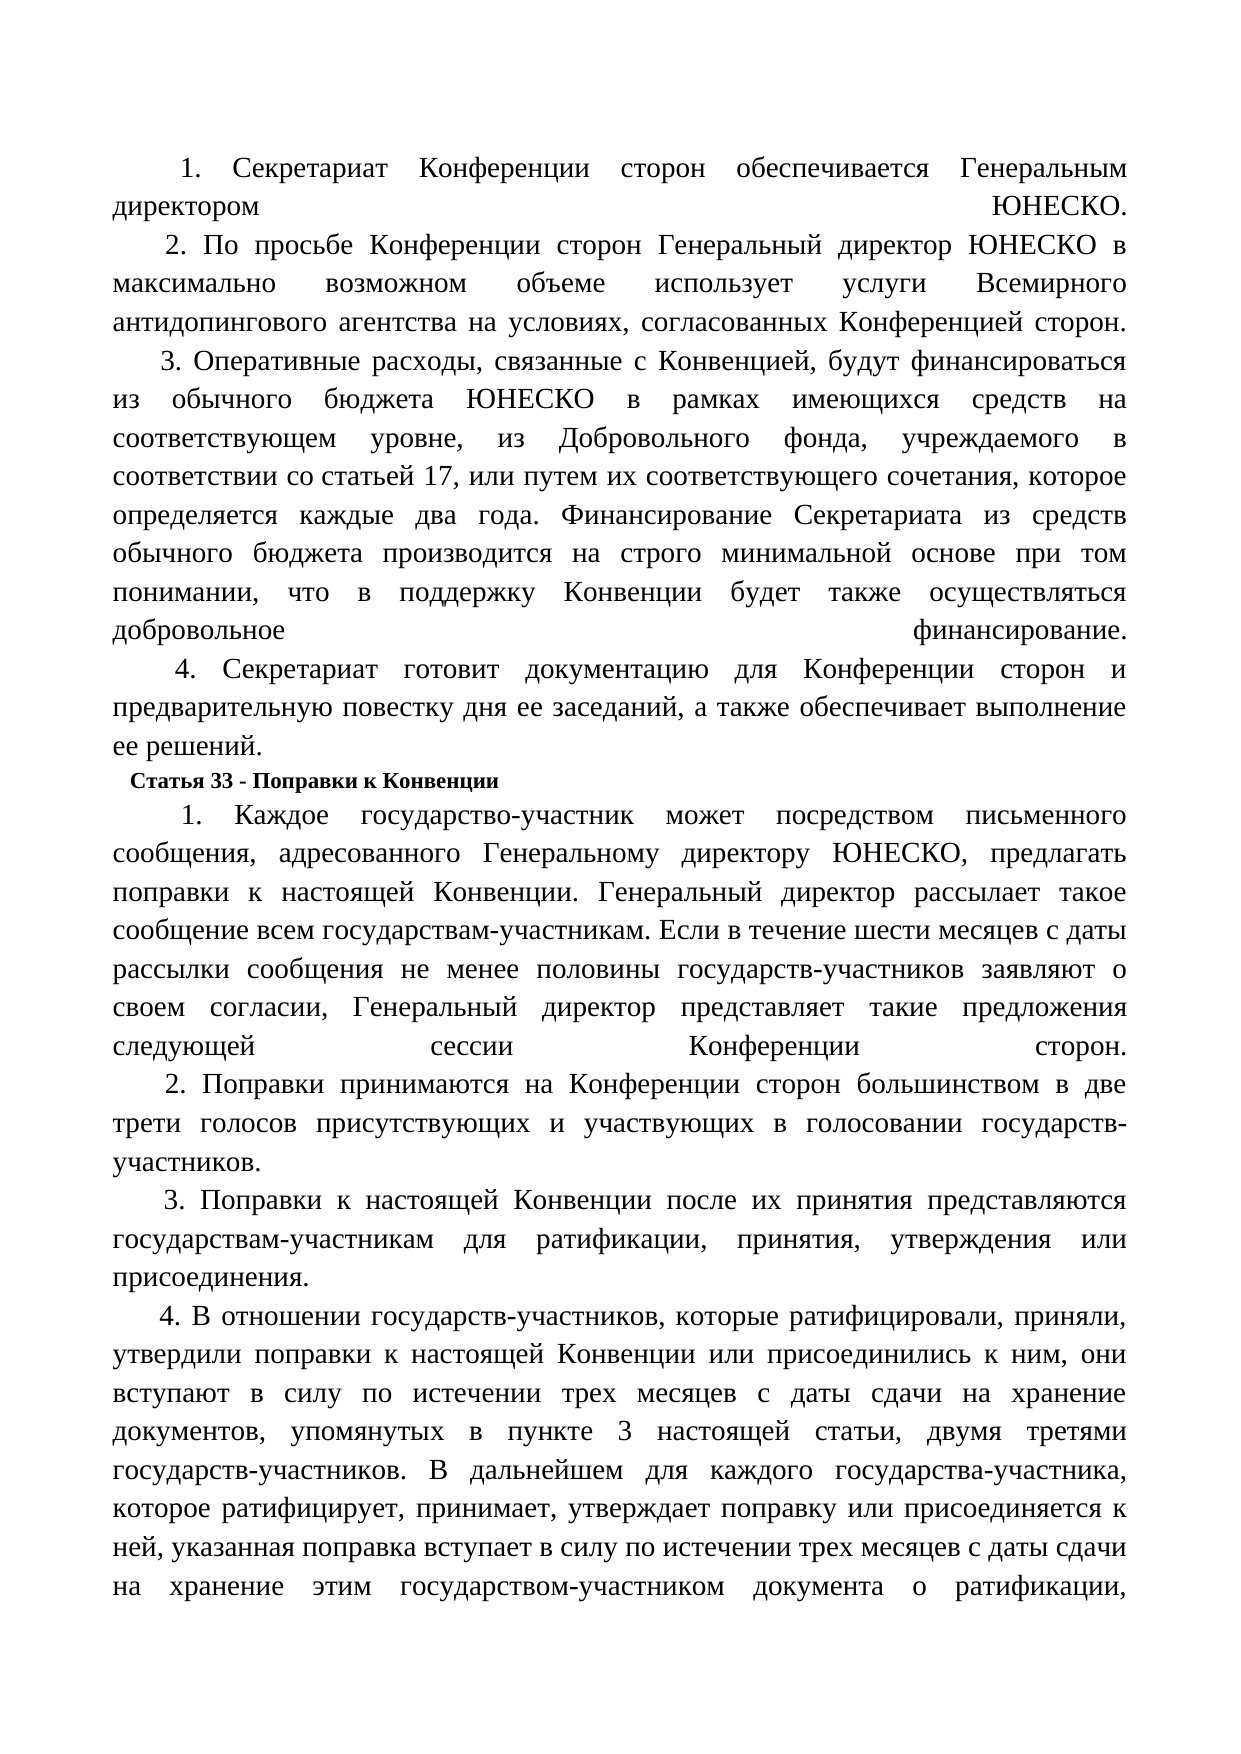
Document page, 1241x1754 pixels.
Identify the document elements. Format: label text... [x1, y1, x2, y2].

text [112, 797, 1128, 1601]
text Статья 33 - Поправки к Конвенции [112, 767, 1128, 793]
text 1. Секретариат Конференции сторон обеспечивается Генеральным директором ЮНЕСКО. 2. По просьбе Конференции сторон Генеральный директор ЮНЕСКО в максимально возможном объеме использует услуги Всемирного антидопингового агентства на условиях, согласованных Конференцией сторон. 3. Оперативные расходы, связанные с Конвенцией, будут финансироваться из обычного бюджета ЮНЕСКО в рамках имеющихся средств на соответствующем уровне, из Добровольного фонда, учреждаемого в соответствии со статьей 17, или путем их соответствующего сочетания, которое определяется каждые два года. Финансирование Секретариата из средств обычного бюджета производится на строго минимальной основе при том понимании, что в поддержку Конвенции будет также осуществляться добровольное финансирование. 4. Секретариат готовит документацию для Конференции сторон и предварительную повестку дня ее заседаний, а также обеспечивает выполнение ее решений. [112, 150, 1128, 762]
